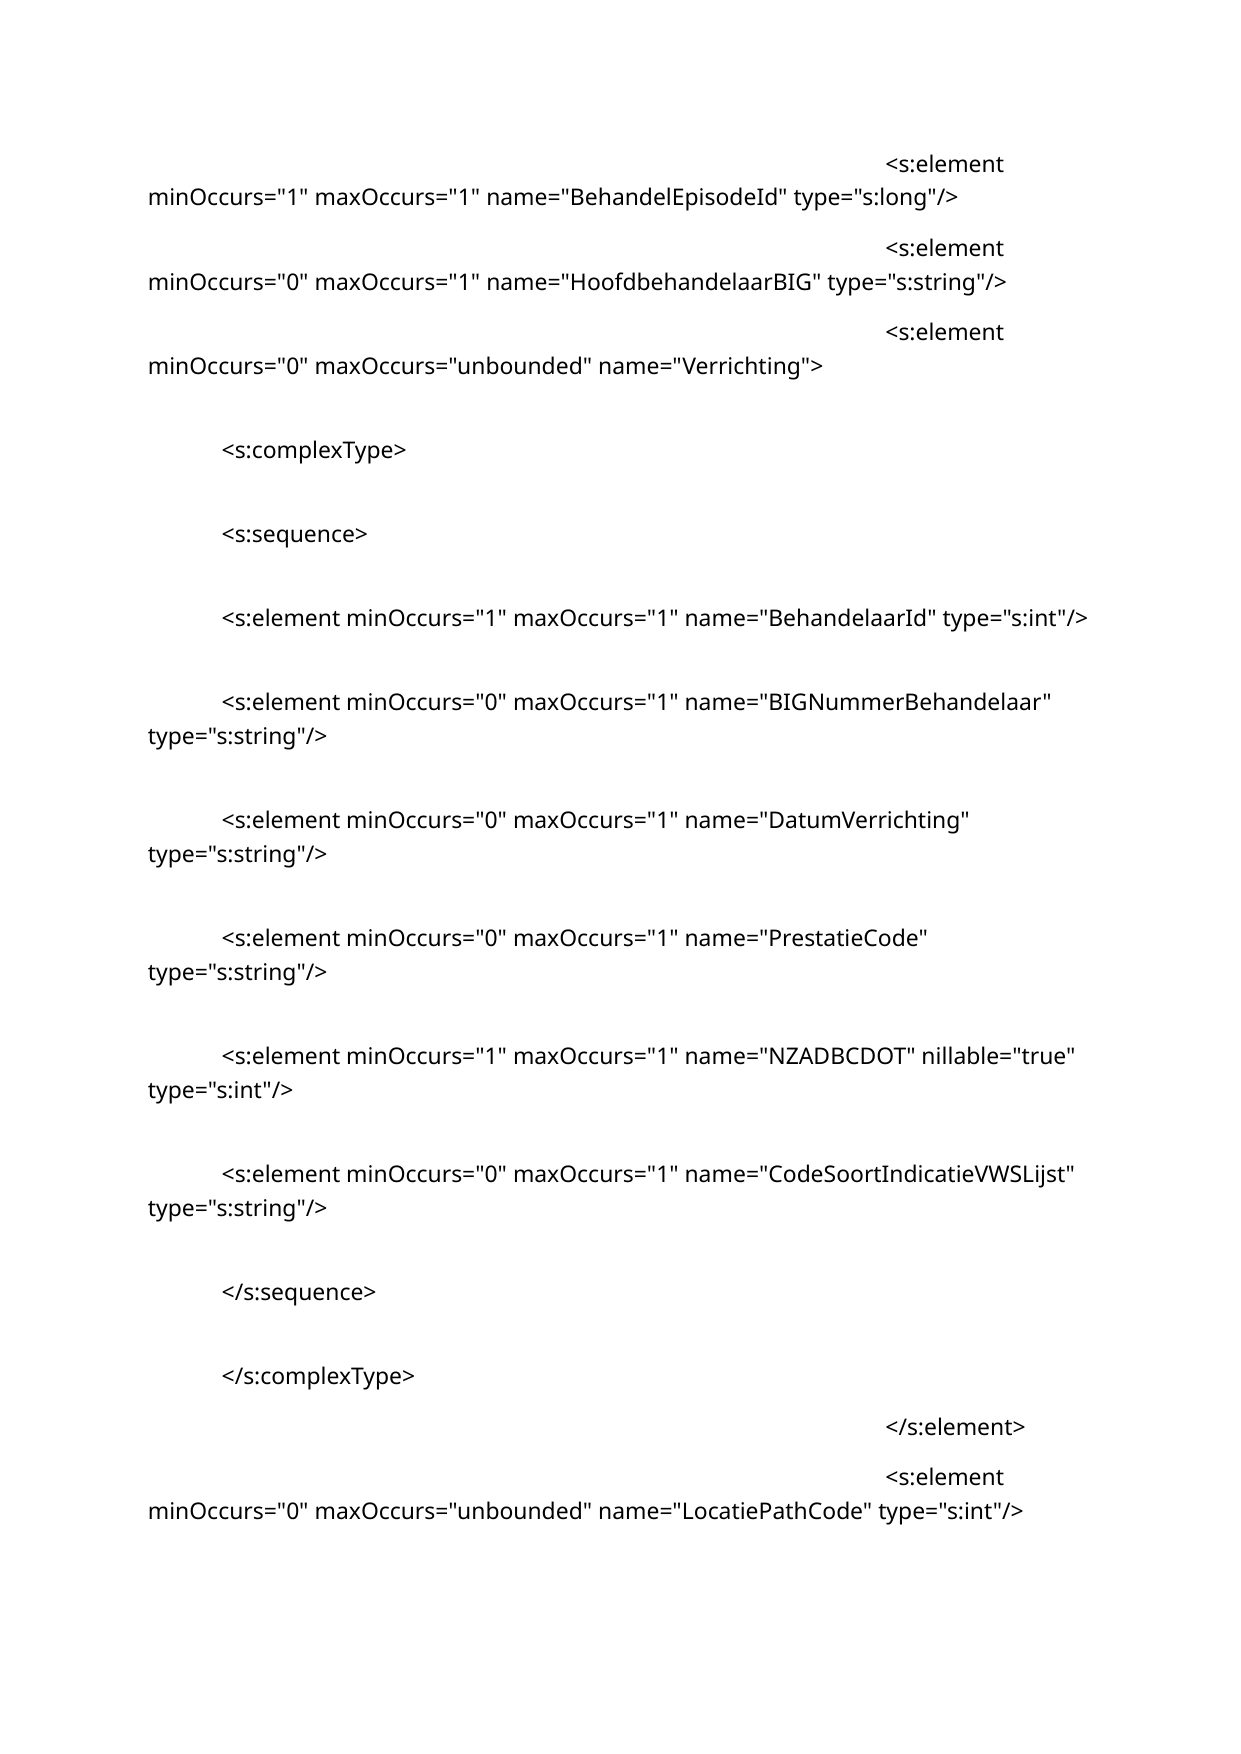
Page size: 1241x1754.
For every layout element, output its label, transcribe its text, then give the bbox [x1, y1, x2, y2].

text <s:element minOccurs="1" maxOccurs="1" name="NZADBCDOT" nillable="true" type="s:int"/> [148, 1006, 1093, 1105]
text <s:element minOccurs="1" maxOccurs="1" name="BehandelEpisodeId" type="s:long"/> [148, 148, 1093, 213]
text <s:element minOccurs="0" maxOccurs="1" name="HoofdbehandelaarBIG" type="s:string"/> [148, 232, 1093, 297]
text <s:sequence> [148, 484, 1093, 549]
text <s:element minOccurs="0" maxOccurs="1" name="CodeSoortIndicatieVWSLijst" type="s:string"/> [148, 1124, 1093, 1223]
text <s:element minOccurs="0" maxOccurs="unbounded" name="Verrichting"> [148, 316, 1093, 381]
text <s:complexType> [148, 400, 1093, 465]
text <s:element minOccurs="0" maxOccurs="1" name="PrestatieCode" type="s:string"/> [148, 888, 1093, 987]
text <s:element minOccurs="0" maxOccurs="1" name="DatumVerrichting" type="s:string"/> [148, 771, 1093, 869]
text </s:element> [148, 1411, 1093, 1442]
text <s:element minOccurs="1" maxOccurs="1" name="BehandelaarId" type="s:int"/> [148, 568, 1093, 633]
text <s:element minOccurs="0" maxOccurs="1" name="BIGNummerBehandelaar" type="s:string"/> [148, 653, 1093, 751]
text </s:complexType> [148, 1326, 1093, 1391]
text <s:element minOccurs="0" maxOccurs="unbounded" name="LocatiePathCode" type="s:int"/> [148, 1461, 1093, 1526]
text </s:sequence> [148, 1242, 1093, 1307]
